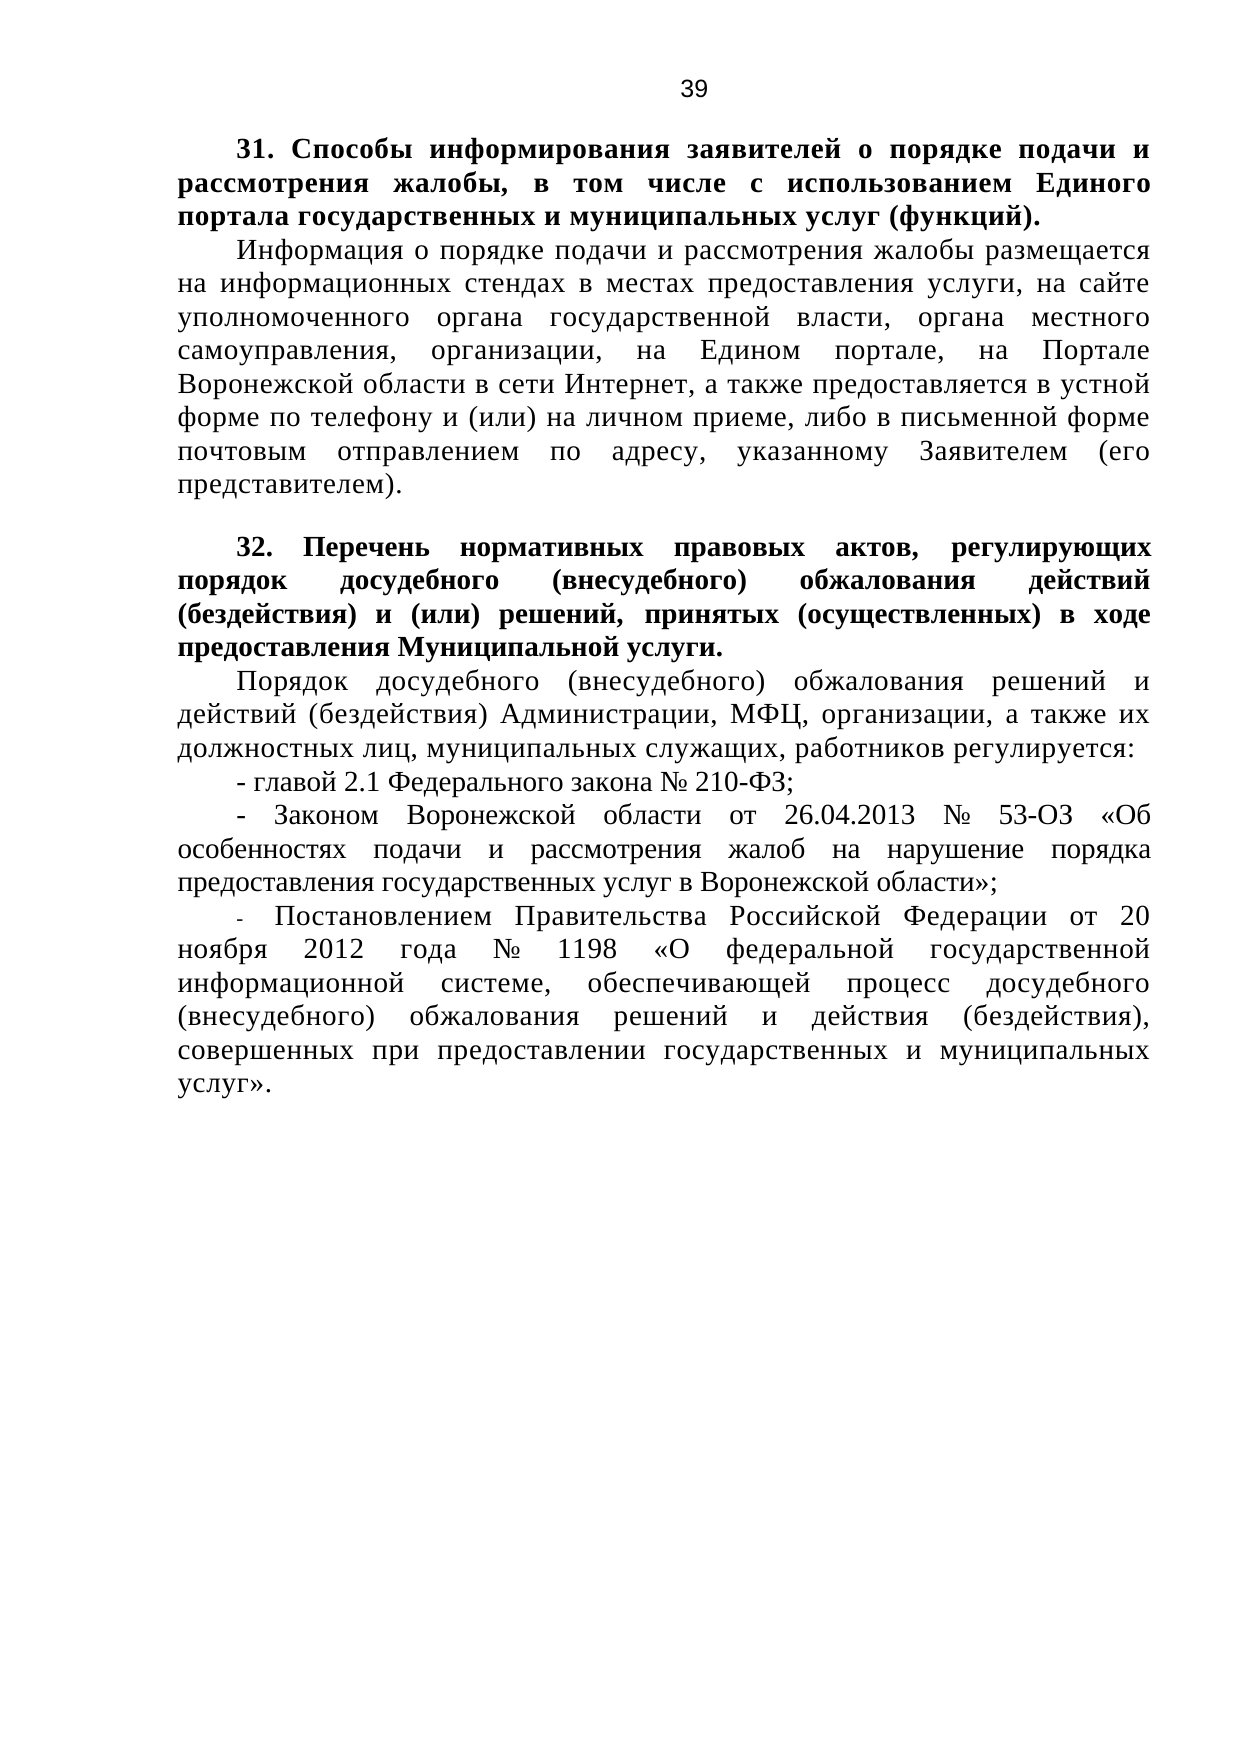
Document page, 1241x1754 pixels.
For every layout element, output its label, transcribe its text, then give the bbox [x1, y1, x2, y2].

text 31. Способы информирования заявителей о порядке подачи и рассмотрения жалобы, в том числе с использованием Единого портала государственных и муниципальных услуг (функций). [177, 131, 1152, 232]
list Постановлением Правительства Российской Федерации от 20 ноября 2012 года № 1198 «О федеральной государственной информационной системе, обеспечивающей процесс досудебного (внесудебного) обжалования решений и действия (бездействия), совершенных при предоставлении государственных и муниципальных услуг». [177, 898, 1152, 1099]
list - Законом Воронежской области от 26.04.2013 № 53-ОЗ «Об особенностях подачи и рассмотрения жалоб на нарушение порядка предоставления государственных услуг в Воронежской области»; [177, 797, 1152, 898]
text 32. Перечень нормативных правовых актов, регулирующих порядок досудебного (внесудебного) обжалования действий (бездействия) и (или) решений, принятых (осуществленных) в ходе предоставления Муниципальной услуги. [177, 529, 1152, 663]
text Порядок досудебного (внесудебного) обжалования решений и действий (бездействия) Администрации, МФЦ, организации, а также их должностных лиц, муниципальных служащих, работников регулируется: [177, 663, 1152, 764]
text Информация о порядке подачи и рассмотрения жалобы размещается на информационных стендах в местах предоставления услуги, на сайте уполномоченного органа государственной власти, органа местного самоуправления, организации, на Едином портале, на Портале Воронежской области в сети Интернет, а также предоставляется в устной форме по телефону и (или) на личном приеме, либо в письменной форме почтовым отправлением по адресу, указанному Заявителем (его представителем). [177, 232, 1152, 500]
list - главой 2.1 Федерального закона № 210-ФЗ; [177, 764, 1152, 797]
